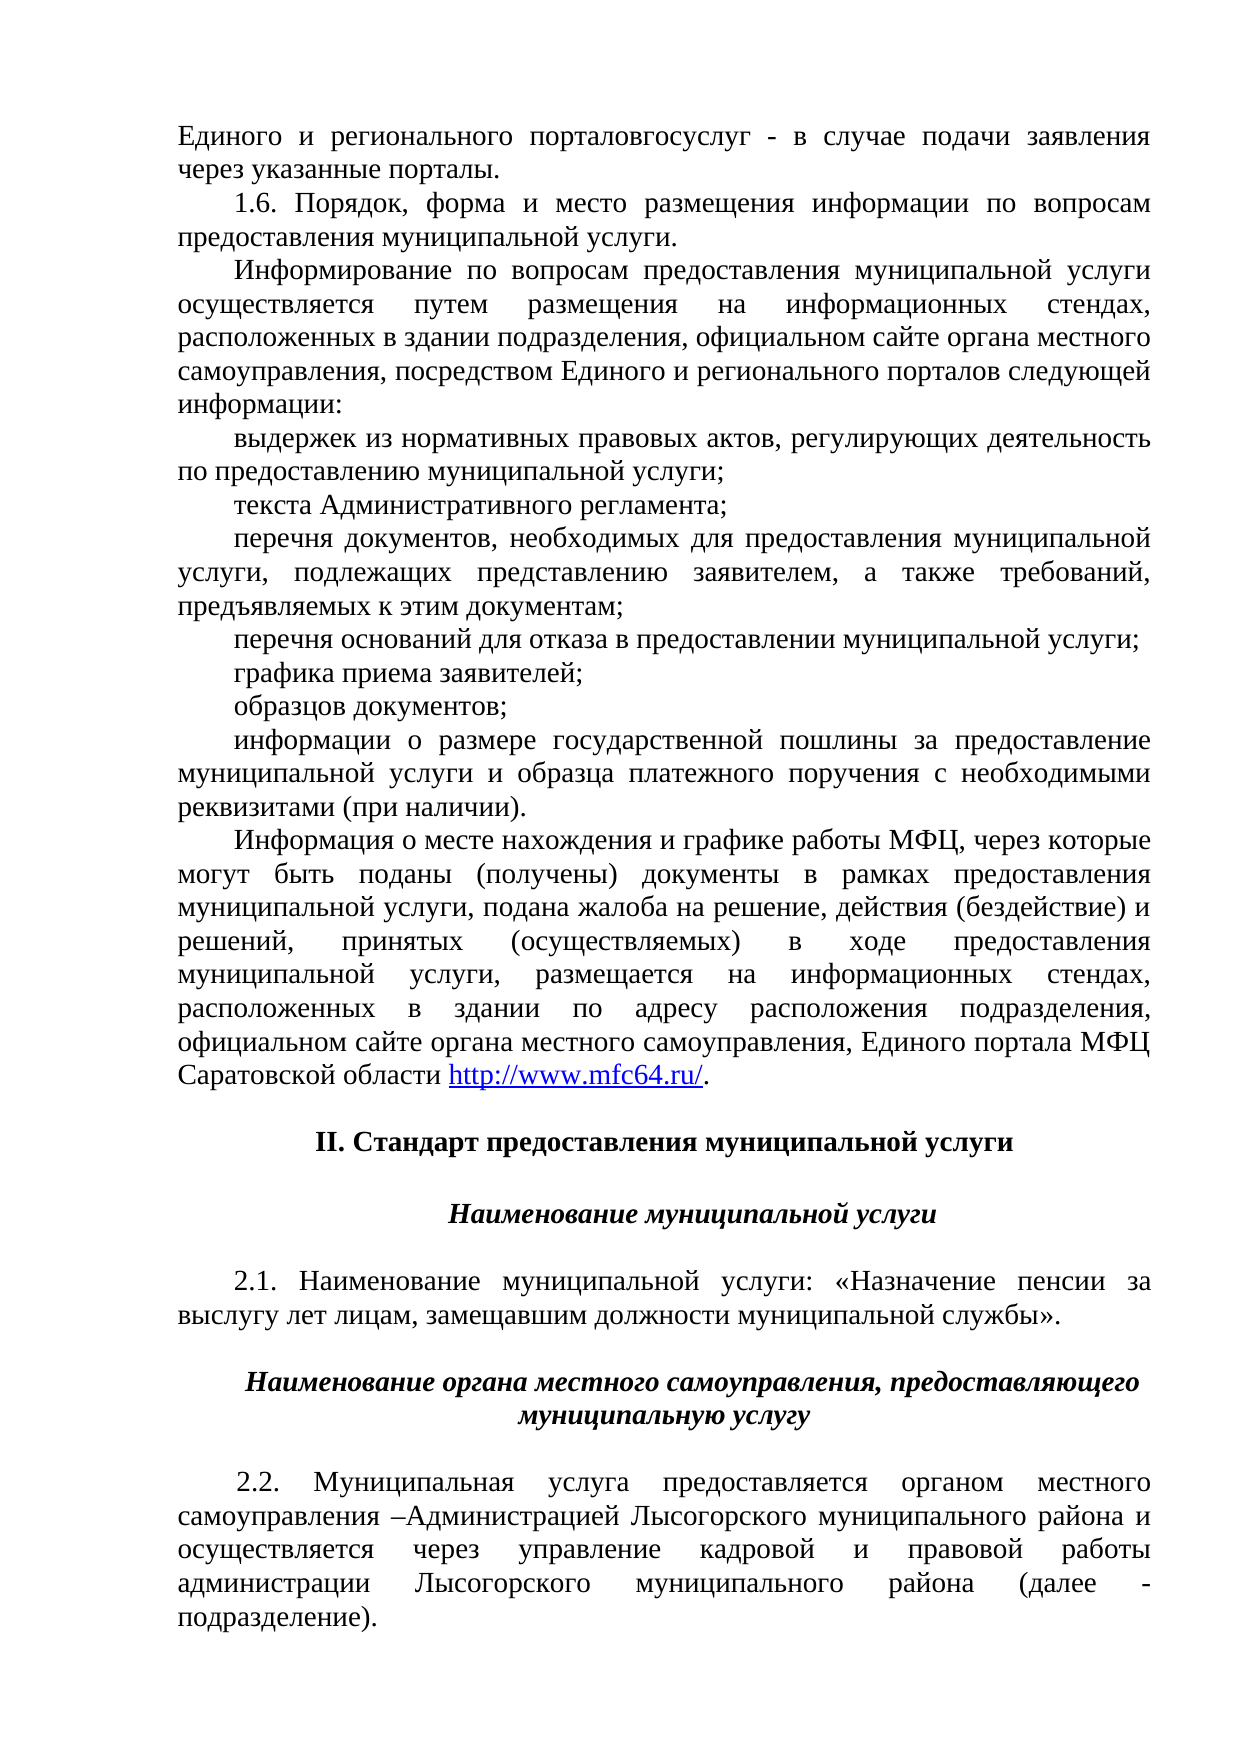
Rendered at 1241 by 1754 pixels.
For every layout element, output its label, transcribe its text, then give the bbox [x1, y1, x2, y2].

text Информирование по вопросам предоставления муниципальной услуги осуществляется путем размещения на информационных стендах, расположенных в здании подразделения, официальном сайте органа местного самоуправления, посредством Единого и регионального порталов следующей информации: [177, 252, 1152, 420]
text графика приема заявителей; [177, 655, 1152, 688]
text информации о размере государственной пошлины за предоставление муниципальной услуги и образца платежного поручения с необходимыми реквизитами (при наличии). [177, 722, 1152, 822]
text 2.1. Наименование муниципальной услуги: «Назначение пенсии за выслугу лет лицам, замещавшим должности муниципальной службы». [177, 1263, 1152, 1330]
text 1.6. Порядок, форма и место размещения информации по вопросам предоставления муниципальной услуги. [177, 185, 1152, 252]
text II. Стандарт предоставления муниципальной услуги [177, 1124, 1152, 1158]
text текста Административного регламента; [177, 487, 1152, 521]
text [177, 118, 1152, 185]
text Наименование муниципальной услуги [177, 1196, 1152, 1230]
text образцов документов; [177, 688, 1152, 722]
text выдержек из нормативных правовых актов, регулирующих деятельность по предоставлению муниципальной услуги; [177, 420, 1152, 487]
text Информация о месте нахождения и графике работы МФЦ, через которые могут быть поданы (получены) документы в рамках предоставления муниципальной услуги, подана жалоба на решение, действия (бездействие) и решений, принятых (осуществляемых) в ходе предоставления муниципальной услуги, размещается на информационных стендах, расположенных в здании по адресу расположения подразделения, официальном сайте органа местного самоуправления, Единого портала МФЦ Саратовской области http://www.mfc64.ru/. [177, 822, 1152, 1091]
text 2.2. Муниципальная услуга предоставляется органом местного самоуправления –Администрацией Лысогорского муниципального района и осуществляется через управление кадровой и правовой работы администрации Лысогорского муниципального района (далее - подразделение). [177, 1464, 1152, 1632]
text перечня оснований для отказа в предоставлении муниципальной услуги; [177, 621, 1152, 655]
text перечня документов, необходимых для предоставления муниципальной услуги, подлежащих представлению заявителем, а также требований, предъявляемых к этим документам; [177, 521, 1152, 621]
text Наименование органа местного самоуправления, предоставляющего муниципальную услугу [177, 1364, 1152, 1431]
